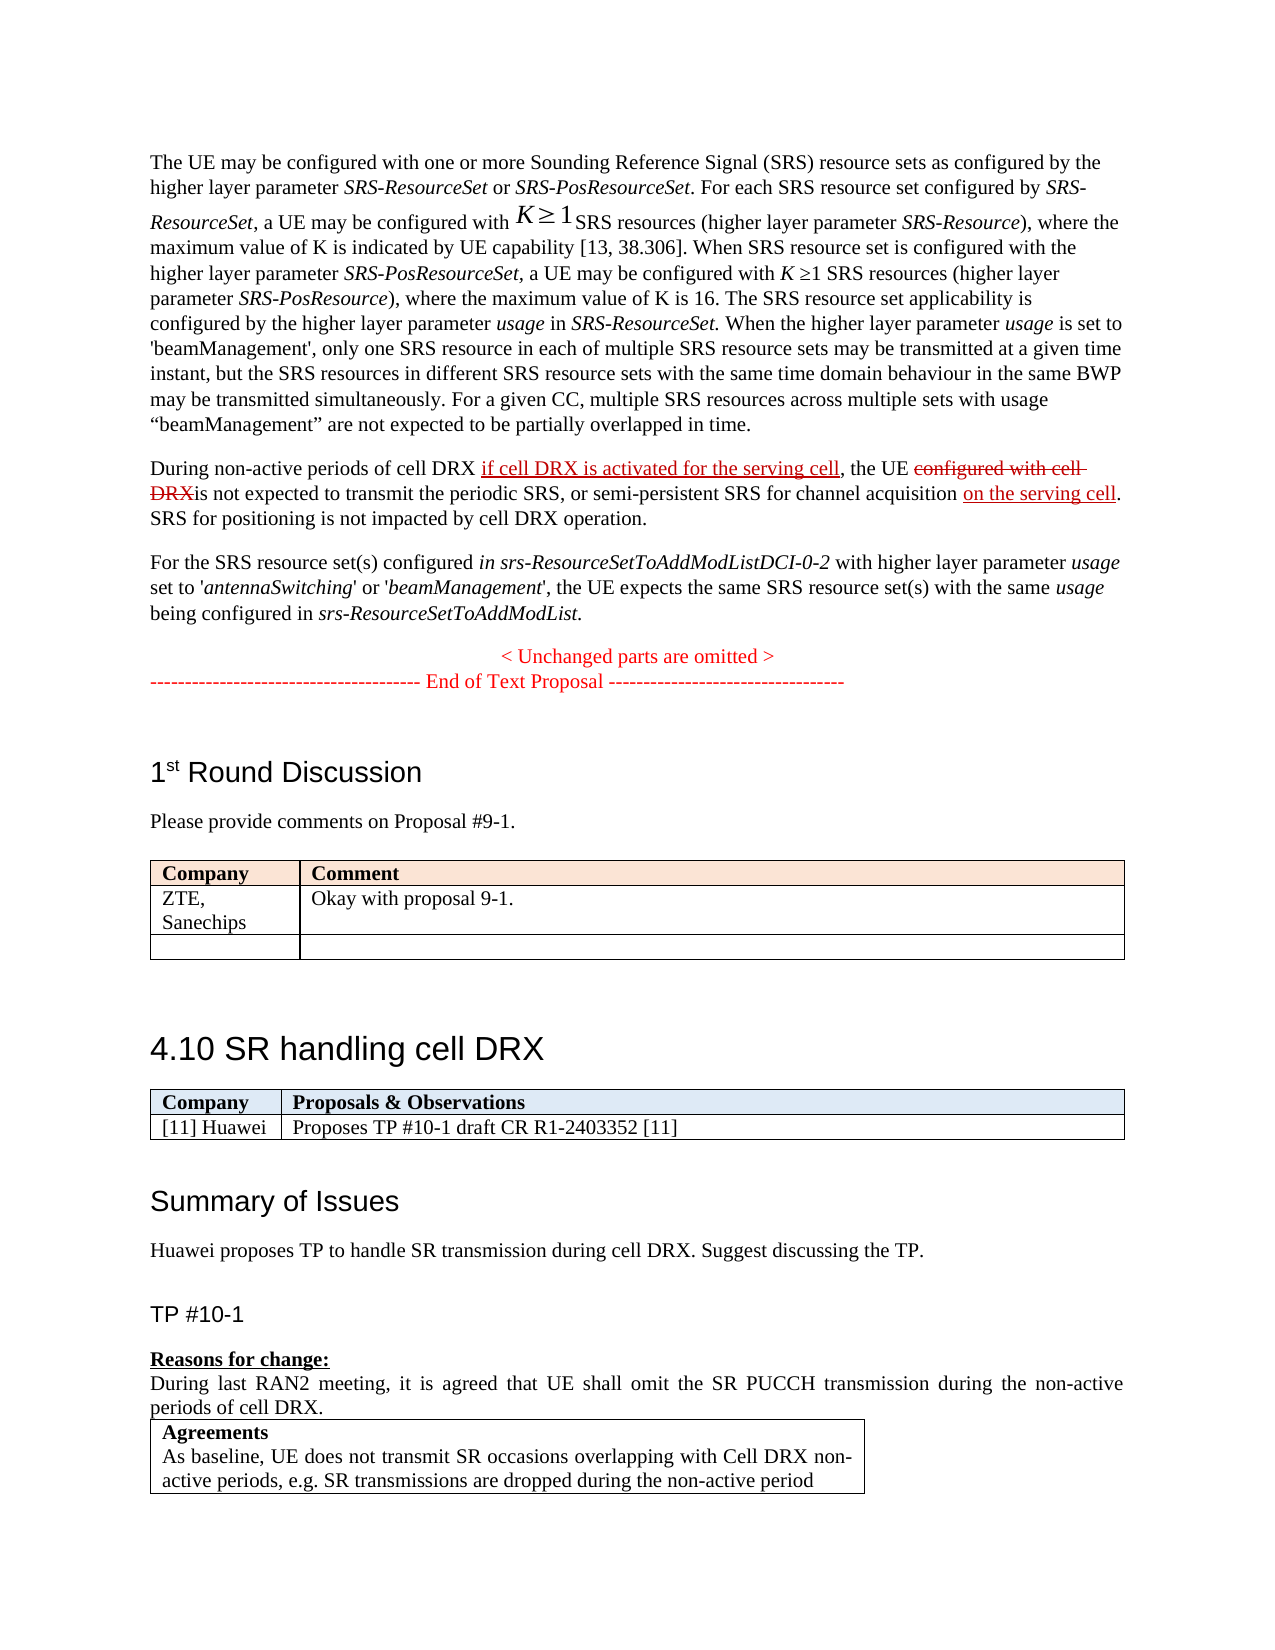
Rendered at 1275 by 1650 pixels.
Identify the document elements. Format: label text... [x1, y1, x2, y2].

subtitle Summary of Issues [150, 1184, 1125, 1217]
subtitle TP #10-1 [150, 1301, 1125, 1327]
text Please provide comments on Proposal #9-1. [150, 809, 1125, 833]
text The UE may be configured with one or more Sounding Reference Signal (SRS) resource sets as configured by the higher layer parameter SRS-ResourceSet or SRS-PosResourceSet. For each SRS resource set configured by SRS-ResourceSet, a UE may be configured with SRS resources (higher layer parameter SRS-Resource), where the maximum value of K is indicated by UE capability [13, 38.306]. When SRS resource set is configured with the higher layer parameter SRS-PosResourceSet, a UE may be configured with K ≥1 SRS resources (higher layer parameter SRS-PosResource), where the maximum value of K is 16. The SRS resource set applicability is configured by the higher layer parameter usage in SRS-ResourceSet. When the higher layer parameter usage is set to 'beamManagement', only one SRS resource in each of multiple SRS resource sets may be transmitted at a given time instant, but the SRS resources in different SRS resource sets with the same time domain behaviour in the same BWP may be transmitted simultaneously. For a given CC, multiple SRS resources across multiple sets with usage “beamManagement” are not expected to be partially overlapped in time. [150, 150, 1125, 436]
text Reasons for change: [150, 1347, 1125, 1371]
text During last RAN2 meeting, it is agreed that UE shall omit the SR PUCCH transmission during the non-active periods of cell DRX. [150, 1371, 1125, 1419]
text Huawei proposes TP to handle SR transmission during cell DRX. Suggest discussing the TP. [150, 1238, 1125, 1262]
text --------------------------------------- End of Text Proposal ---------------------------------- [150, 668, 1125, 693]
text < Unchanged parts are omitted > [150, 644, 1125, 668]
table_cell Proposes TP #10-1 draft CR R1-2403352 [11] [282, 1115, 1124, 1139]
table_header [151, 1420, 864, 1492]
table_cell [151, 935, 299, 959]
table_header Comment [301, 861, 1124, 885]
table_header Proposals & Observations [282, 1090, 1124, 1114]
text For the SRS resource set(s) configured in srs-ResourceSetToAddModListDCI-0-2 with higher layer parameter usage set to 'antennaSwitching' or 'beamManagement', the UE expects the same SRS resource set(s) with the same usage being configured in srs-ResourceSetToAddModList. [150, 550, 1125, 624]
table_cell ZTE, Sanechips [151, 886, 299, 934]
table_cell [11] Huawei [151, 1115, 281, 1139]
subtitle 1st Round Discussion [150, 756, 1125, 789]
subtitle 4.10 SR handling cell DRX [150, 1029, 1125, 1068]
table_cell Okay with proposal 9-1. [301, 886, 1124, 934]
table_header Company [151, 1090, 281, 1114]
table_cell [301, 935, 1124, 959]
text During non-active periods of cell DRX if cell DRX is activated for the serving cell, the UE configured with cell DRXis not expected to transmit the periodic SRS, or semi-persistent SRS for channel acquisition on the serving cell. SRS for positioning is not impacted by cell DRX operation. [150, 456, 1125, 530]
table_header Company [151, 861, 299, 885]
